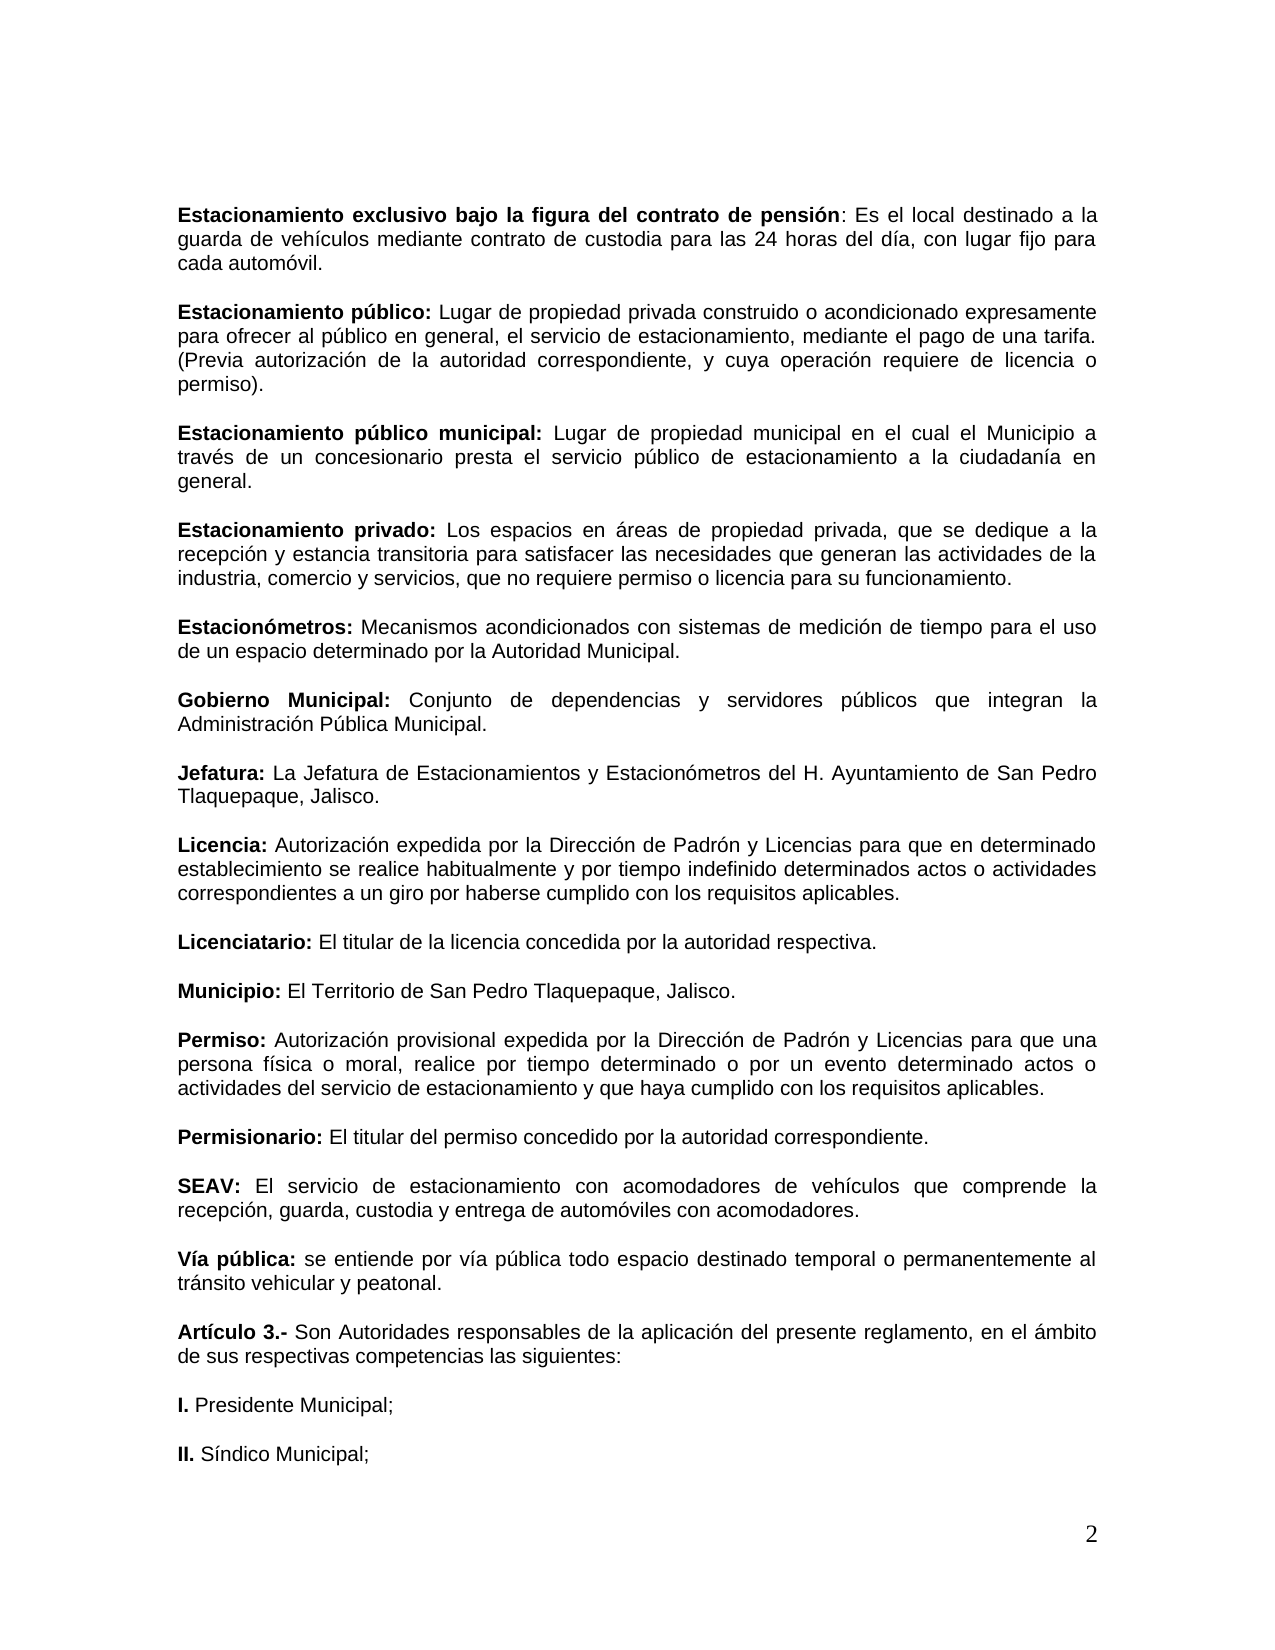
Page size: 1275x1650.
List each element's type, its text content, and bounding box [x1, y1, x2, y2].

text Licenciatario: El titular de la licencia concedida por la autoridad respectiva. [177, 930, 1098, 954]
text I. Presidente Municipal; [177, 1393, 1098, 1417]
text SEAV: El servicio de estacionamiento con acomodadores de vehículos que comprende la recepción, guarda, custodia y entrega de automóviles con acomodadores. [177, 1174, 1098, 1222]
text Licencia: Autorización expedida por la Dirección de Padrón y Licencias para que en determinado establecimiento se realice habitualmente y por tiempo indefinido determinados actos o actividades correspondientes a un giro por haberse cumplido con los requisitos aplicables. [177, 833, 1098, 905]
text Artículo 3.- Son Autoridades responsables de la aplicación del presente reglamento, en el ámbito de sus respectivas competencias las siguientes: [177, 1320, 1098, 1368]
text Estacionómetros: Mecanismos acondicionados con sistemas de medición de tiempo para el uso de un espacio determinado por la Autoridad Municipal. [177, 614, 1098, 662]
text Vía pública: se entiende por vía pública todo espacio destinado temporal o permanentemente al tránsito vehicular y peatonal. [177, 1247, 1098, 1295]
text Permisionario: El titular del permiso concedido por la autoridad correspondiente. [177, 1125, 1098, 1149]
text II. Síndico Municipal; [177, 1442, 1098, 1466]
text Estacionamiento privado: Los espacios en áreas de propiedad privada, que se dedique a la recepción y estancia transitoria para satisfacer las necesidades que generan las actividades de la industria, comercio y servicios, que no requiere permiso o licencia para su funcionamiento. [177, 518, 1098, 589]
text Gobierno Municipal: Conjunto de dependencias y servidores públicos que integran la Administración Pública Municipal. [177, 687, 1098, 735]
text Permiso: Autorización provisional expedida por la Dirección de Padrón y Licencias para que una persona física o moral, realice por tiempo determinado o por un evento determinado actos o actividades del servicio de estacionamiento y que haya cumplido con los requisitos aplicables. [177, 1028, 1098, 1100]
text Estacionamiento exclusivo bajo la figura del contrato de pensión: Es el local destinado a la guarda de vehículos mediante contrato de custodia para las 24 horas del día, con lugar fijo para cada automóvil. [177, 203, 1098, 275]
text Jefatura: La Jefatura de Estacionamientos y Estacionómetros del H. Ayuntamiento de San Pedro Tlaquepaque, Jalisco. [177, 760, 1098, 808]
text Municipio: El Territorio de San Pedro Tlaquepaque, Jalisco. [177, 979, 1098, 1003]
text Estacionamiento público: Lugar de propiedad privada construido o acondicionado expresamente para ofrecer al público en general, el servicio de estacionamiento, mediante el pago de una tarifa. (Previa autorización de la autoridad correspondiente, y cuya operación requiere de licencia o permiso). [177, 300, 1098, 396]
text Estacionamiento público municipal: Lugar de propiedad municipal en el cual el Municipio a través de un concesionario presta el servicio público de estacionamiento a la ciudadanía en general. [177, 421, 1098, 493]
